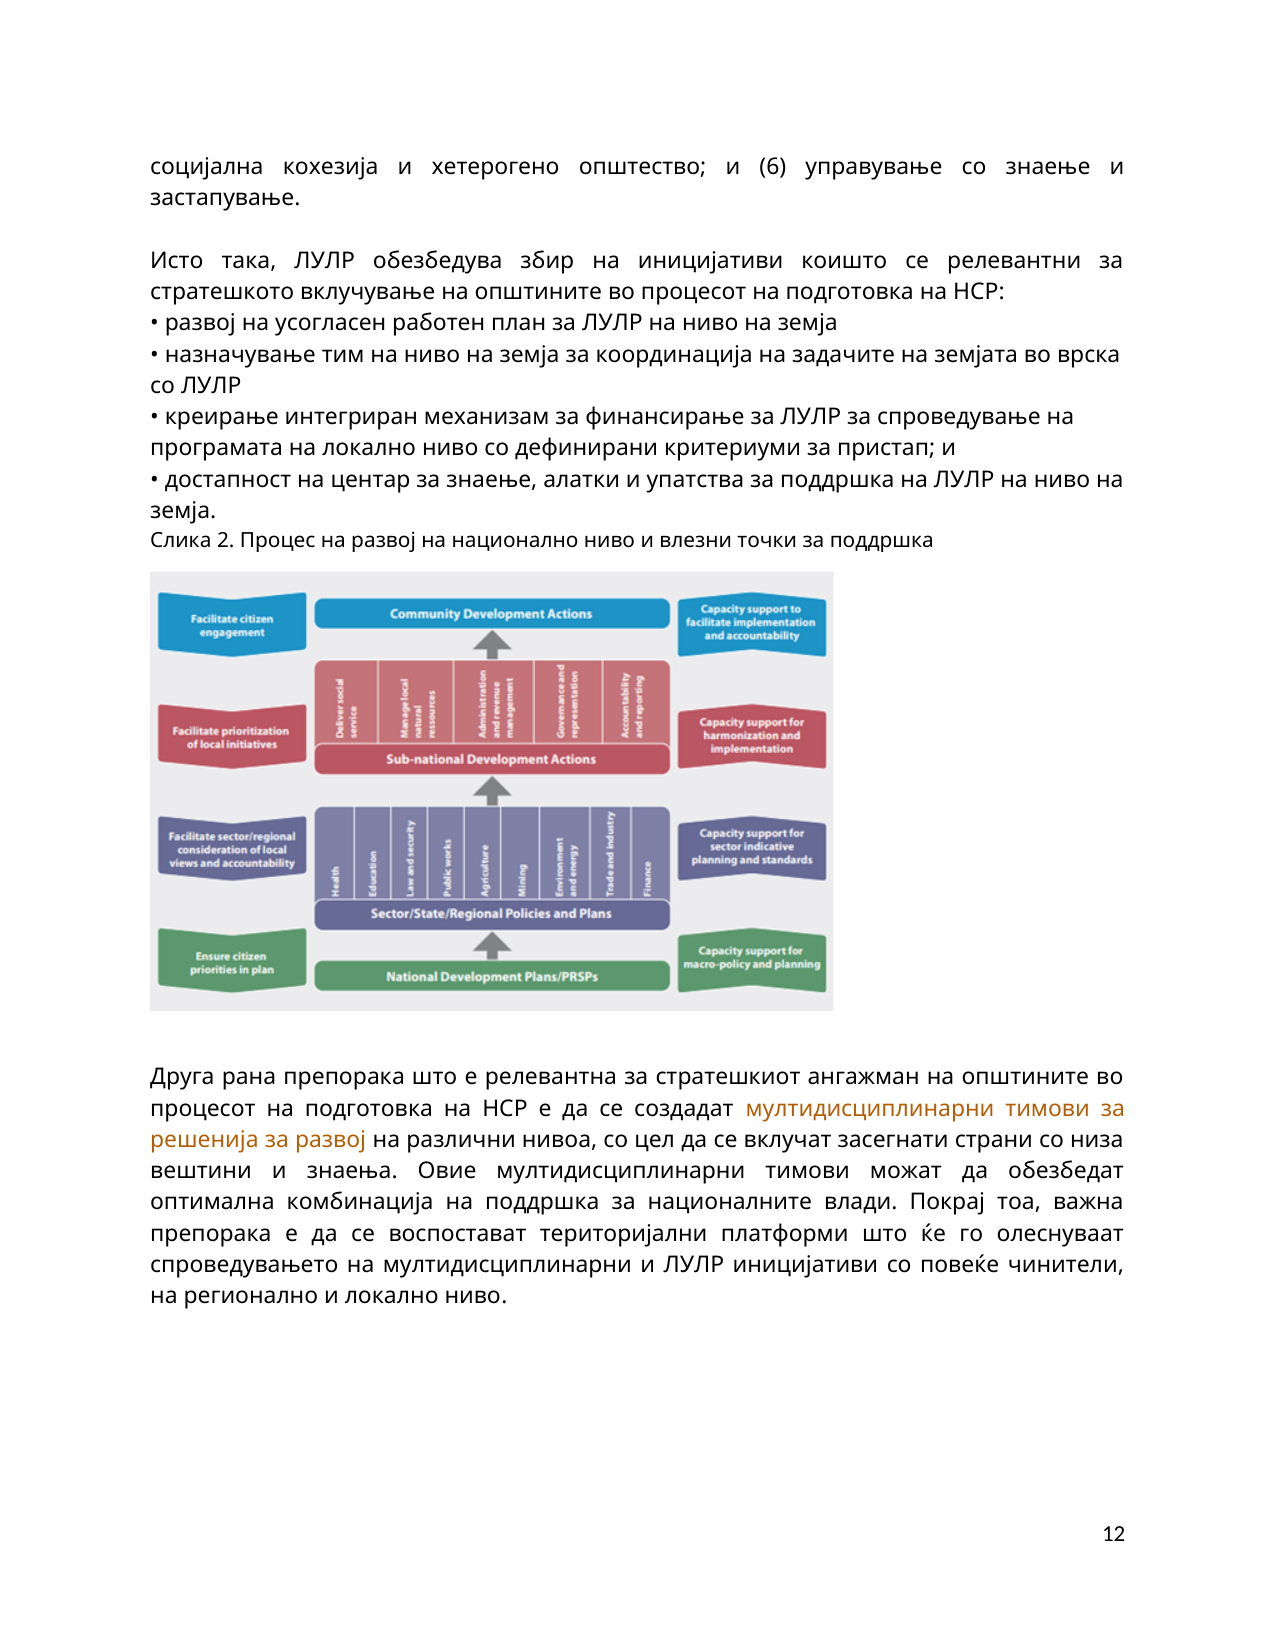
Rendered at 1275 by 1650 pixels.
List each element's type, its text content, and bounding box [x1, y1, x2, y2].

text • развој на усогласен работен план за ЛУЛР на ниво на земја [150, 306, 1125, 337]
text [150, 150, 1125, 212]
text Слика 2. Процес на развој на национално ниво и влезни точки за поддршка [150, 525, 1125, 553]
text • достапност на центар за знаење, алатки и упатства за поддршка на ЛУЛР на ниво на земја. [150, 462, 1125, 525]
text • креирање интегриран механизам за финансирање за ЛУЛР за спроведување на програмата на локално ниво со дефинирани критериуми за пристап; и [150, 400, 1125, 462]
text Исто така, ЛУЛР обезбедува збир на иницијативи коишто се релевантни за стратешкото вклучување на општините во процесот на подготовка на НСР: [150, 244, 1125, 306]
text • назначување тим на ниво на земја за координација на задачите на земјата во врска со ЛУЛР [150, 337, 1125, 400]
picture [150, 570, 834, 1011]
text Друга рана препорака што е релевантна за стратешкиот ангажман на општините во процесот на подготовка на НСР е да се создадат мултидисциплинарни тимови за решенија за развој на различни нивоа, со цел да се вклучат засегнати страни со низа вештини и знаења. Овие мултидисциплинарни тимови можат да обезбедат оптимална комбинација на поддршка за националните влади. Покрај тоа, важна препорака е да се воспостават територијални платформи што ќе го олеснуваат спроведувањето на мултидисциплинарни и ЛУЛР иницијативи со повеќе чинители, на регионално и локално ниво. [150, 1060, 1125, 1310]
